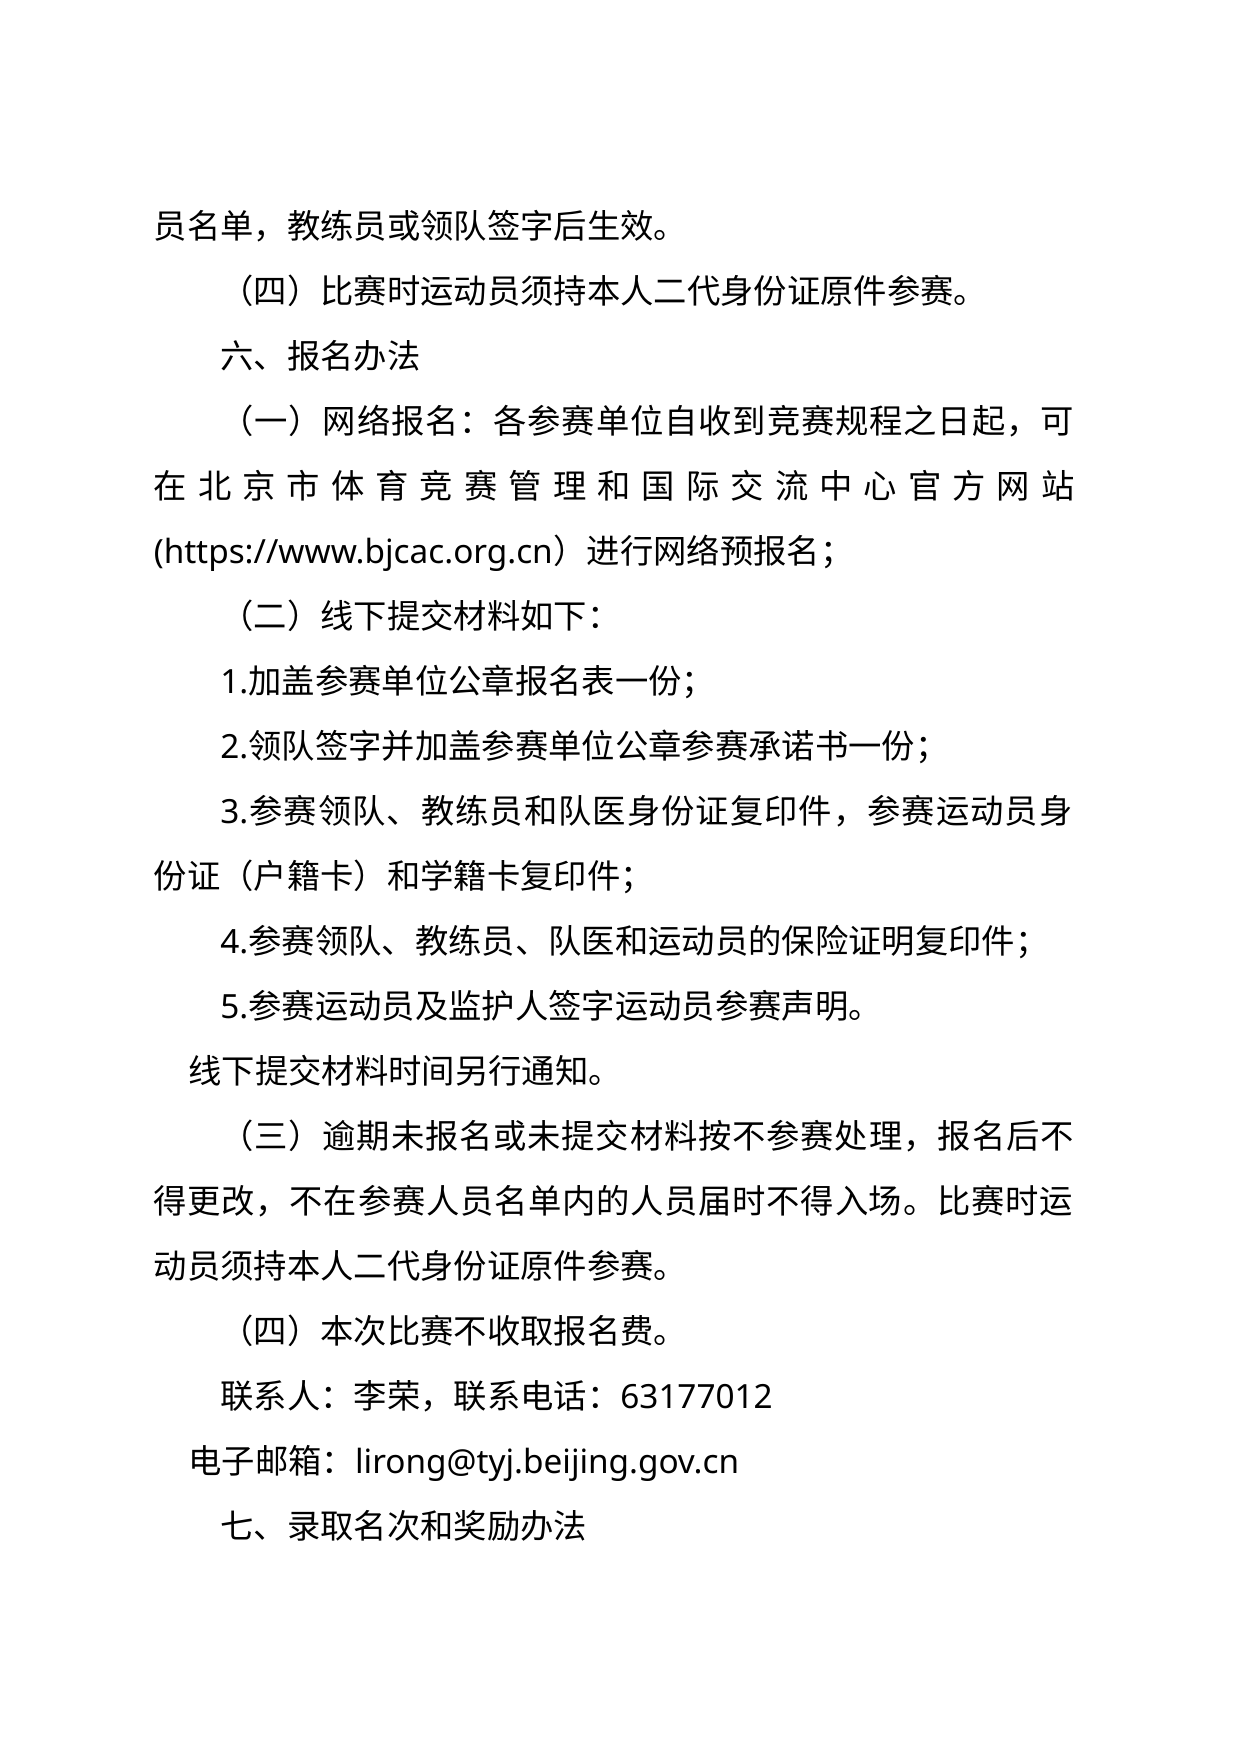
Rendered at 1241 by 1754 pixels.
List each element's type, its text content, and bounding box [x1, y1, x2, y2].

text 七、录取名次和奖励办法 [153, 1492, 1075, 1557]
text 3.参赛领队、教练员和队医身份证复印件，参赛运动员身份证（户籍卡）和学籍卡复印件； [153, 777, 1075, 907]
text 4.参赛领队、教练员、队医和运动员的保险证明复印件； [153, 907, 1075, 972]
text （四）比赛时运动员须持本人二代身份证原件参赛。 [153, 257, 1075, 322]
text （三）逾期未报名或未提交材料按不参赛处理，报名后不得更改，不在参赛人员名单内的人员届时不得入场。比赛时运动员须持本人二代身份证原件参赛。 [153, 1102, 1075, 1297]
text 联系人：李荣，联系电话：63177012 [153, 1362, 1075, 1427]
text 六、报名办法 [153, 322, 1075, 387]
list 电子邮箱：lirong@tyj.beijing.gov.cn [153, 1427, 1075, 1492]
text 2.领队签字并加盖参赛单位公章参赛承诺书一份； [153, 712, 1075, 777]
text （二）线下提交材料如下： [153, 582, 1075, 647]
list 线下提交材料时间另行通知。 [153, 1037, 1075, 1102]
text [153, 192, 1075, 257]
text 1.加盖参赛单位公章报名表一份； [153, 647, 1075, 712]
text 5.参赛运动员及监护人签字运动员参赛声明。 [153, 972, 1075, 1037]
text （一）网络报名：各参赛单位自收到竞赛规程之日起，可在北京市体育竞赛管理和国际交流中心官方网站 (https://www.bjcac.org.cn）进行网络预报名； [153, 387, 1075, 582]
text （四）本次比赛不收取报名费。 [153, 1297, 1075, 1362]
